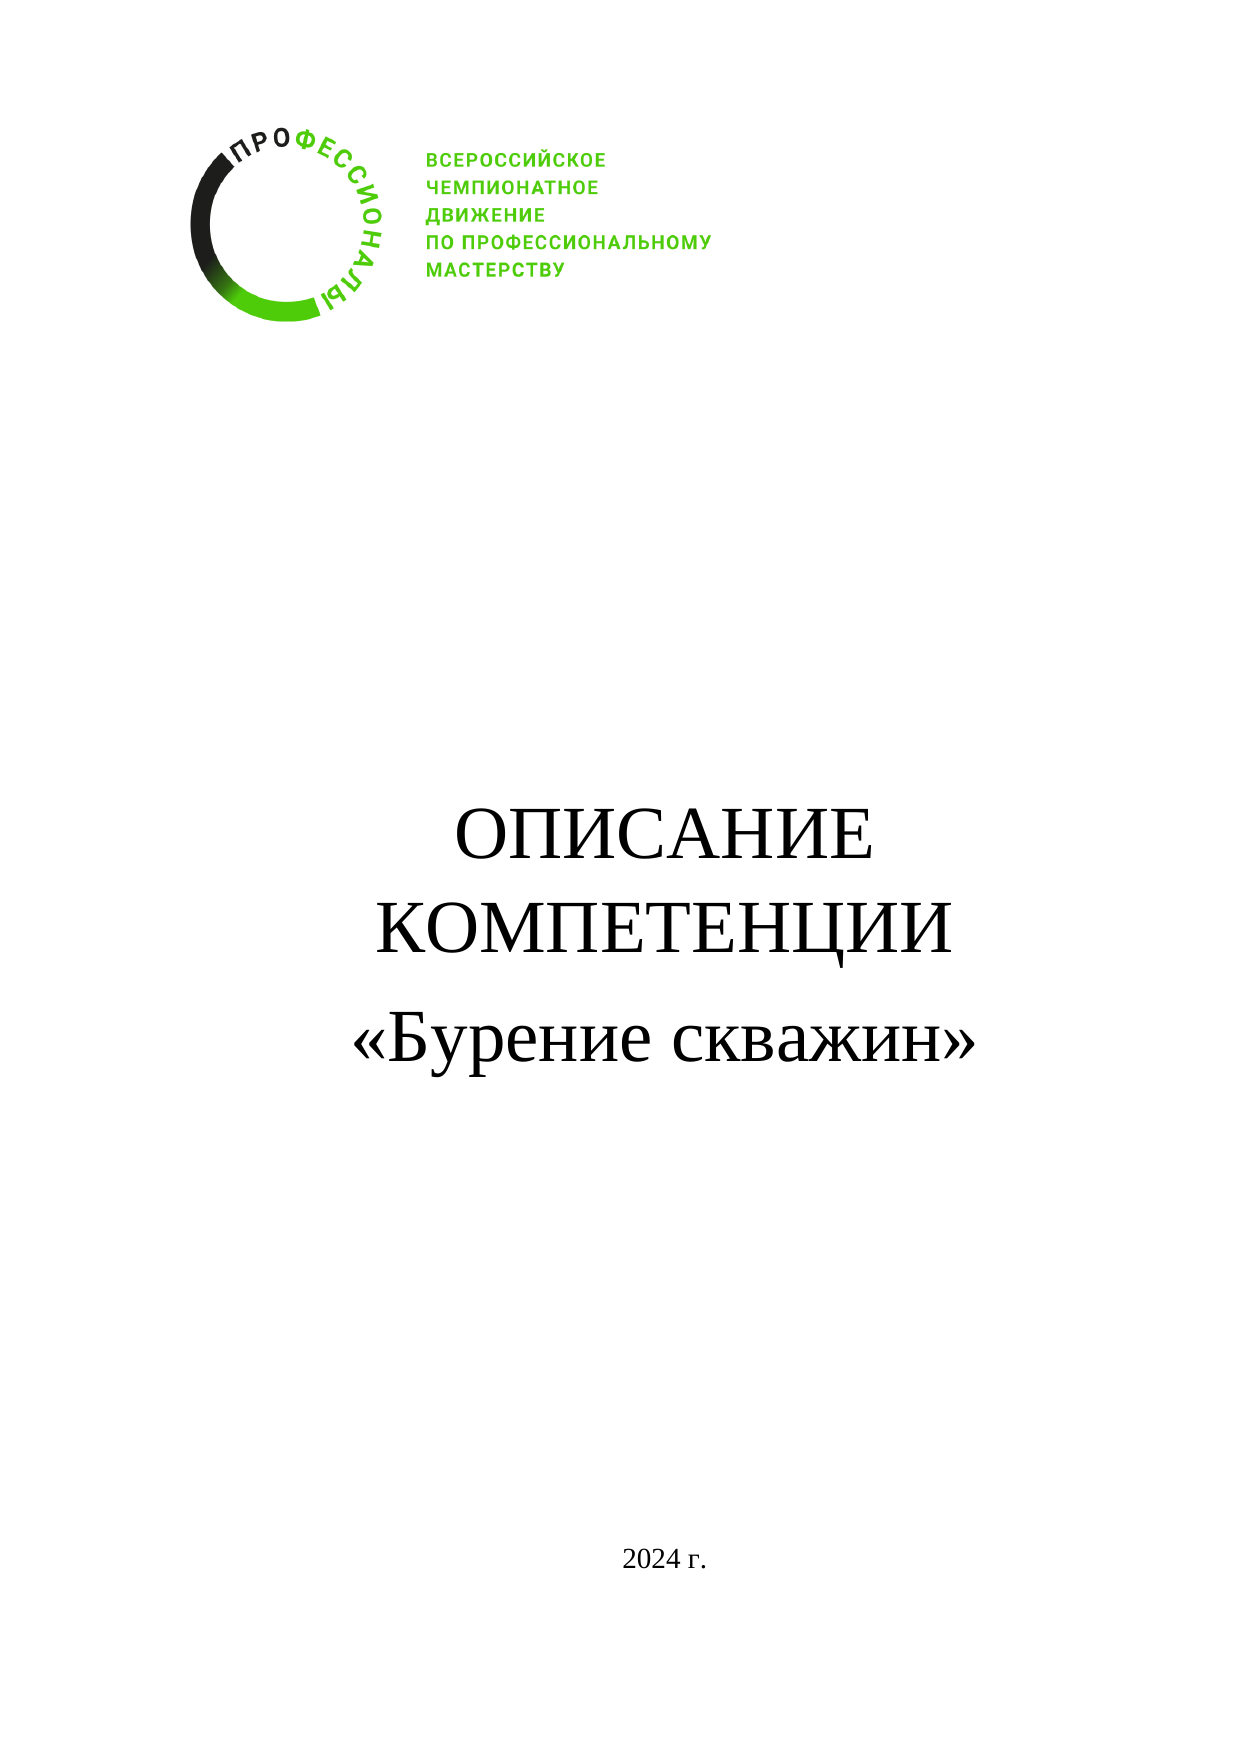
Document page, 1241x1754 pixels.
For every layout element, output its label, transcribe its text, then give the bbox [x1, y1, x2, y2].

text «Бурение скважин» [177, 992, 1152, 1078]
text 2024 г. [177, 1541, 1152, 1574]
picture [177, 118, 720, 330]
text ОПИСАНИЕ КОМПЕТЕНЦИИ [177, 789, 1152, 968]
